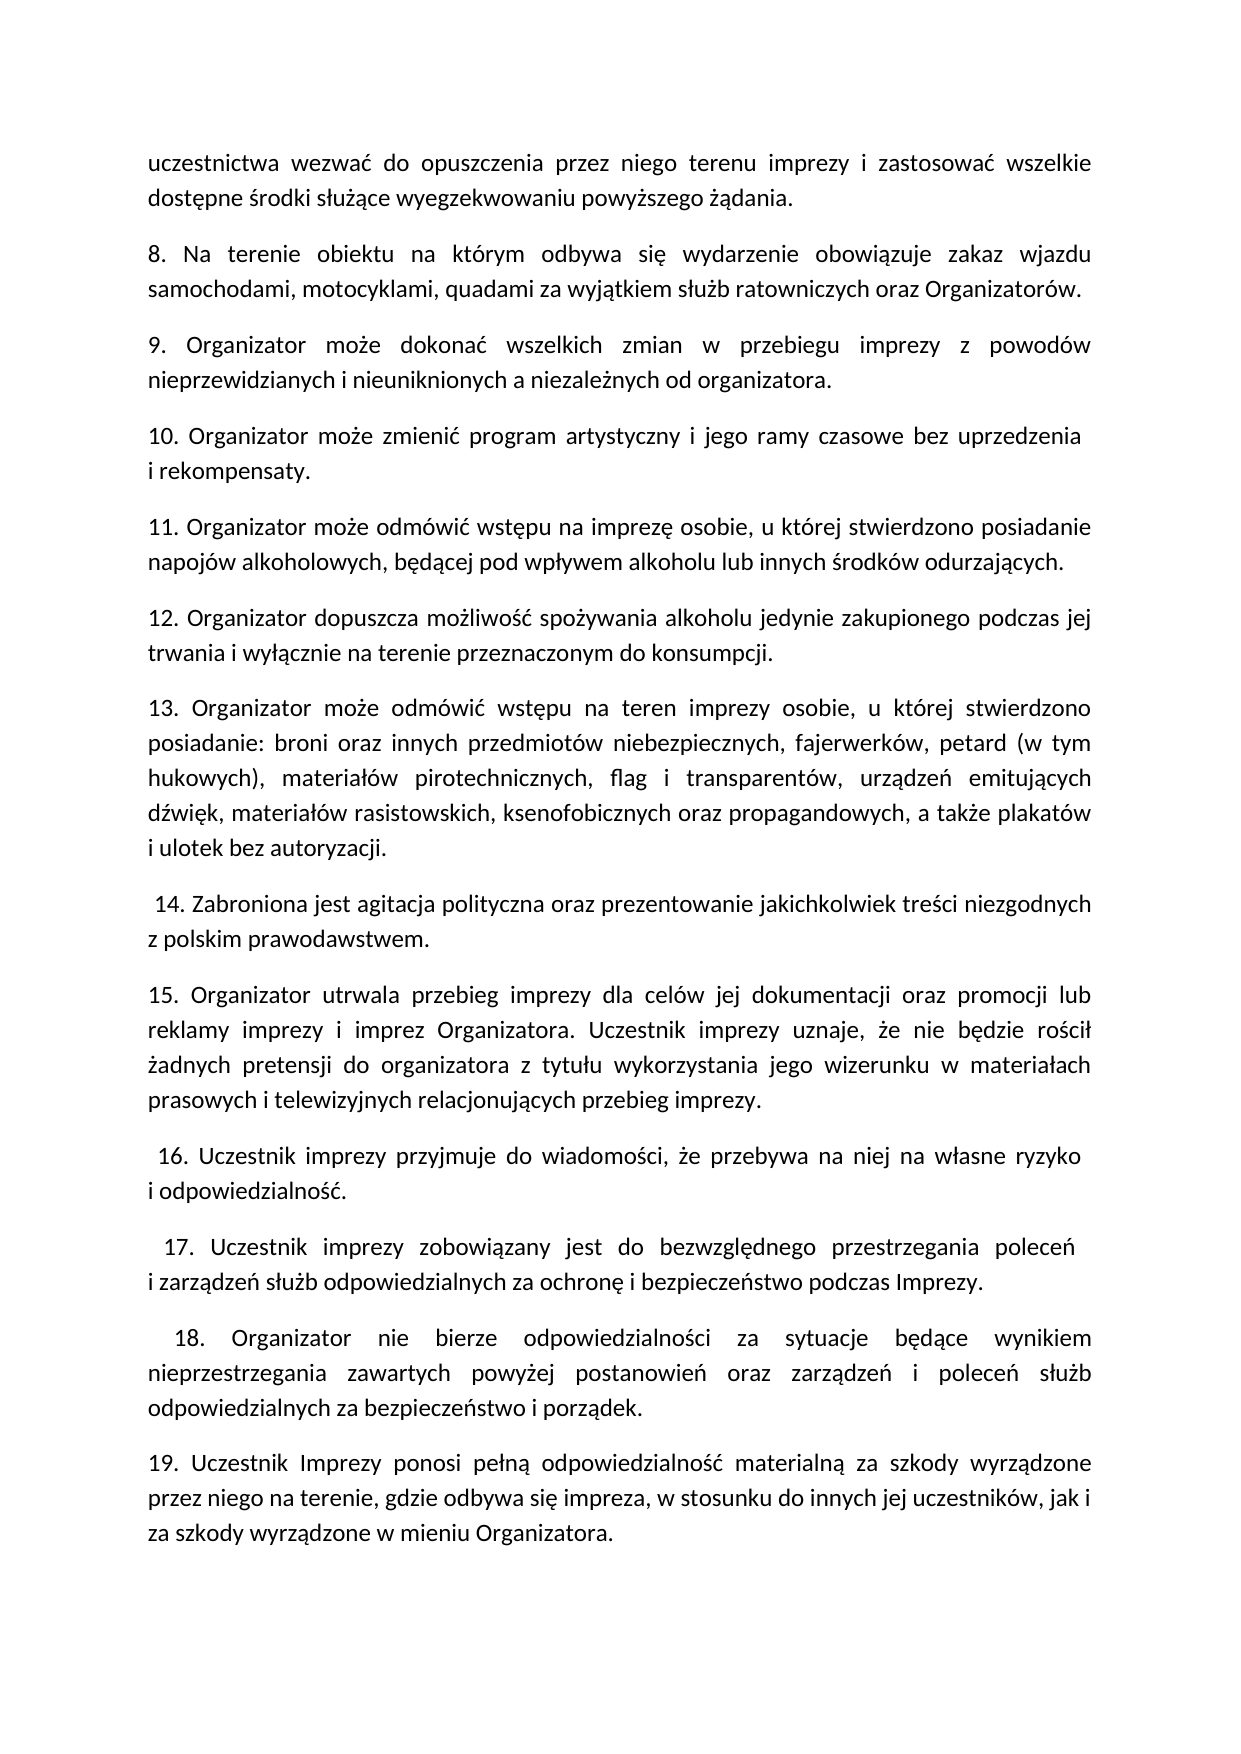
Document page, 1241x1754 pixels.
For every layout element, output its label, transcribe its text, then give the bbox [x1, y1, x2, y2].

text 9. Organizator może dokonać wszelkich zmian w przebiegu imprezy z powodów nieprzewidzianych i nieuniknionych a niezależnych od organizatora. [148, 329, 1093, 395]
text 12. Organizator dopuszcza możliwość spożywania alkoholu jedynie zakupionego podczas jej trwania i wyłącznie na terenie przeznaczonym do konsumpcji. [148, 602, 1093, 667]
text 17. Uczestnik imprezy zobowiązany jest do bezwzględnego przestrzegania poleceń i zarządzeń służb odpowiedzialnych za ochronę i bezpieczeństwo podczas Imprezy. [148, 1231, 1093, 1296]
text 19. Uczestnik Imprezy ponosi pełną odpowiedzialność materialną za szkody wyrządzone przez niego na terenie, gdzie odbywa się impreza, w stosunku do innych jej uczestników, jak i za szkody wyrządzone w mieniu Organizatora. [148, 1448, 1093, 1548]
text 10. Organizator może zmienić program artystyczny i jego ramy czasowe bez uprzedzenia i rekompensaty. [148, 420, 1093, 486]
text 14. Zabroniona jest agitacja polityczna oraz prezentowanie jakichkolwiek treści niezgodnych z polskim prawodawstwem. [148, 888, 1093, 954]
text 13. Organizator może odmówić wstępu na teren imprezy osobie, u której stwierdzono posiadanie: broni oraz innych przedmiotów niebezpiecznych, fajerwerków, petard (w tym hukowych), materiałów pirotechnicznych, flag i transparentów, urządzeń emitujących dźwięk, materiałów rasistowskich, ksenofobicznych oraz propagandowych, a także plakatów i ulotek bez autoryzacji. [148, 693, 1093, 863]
text 15. Organizator utrwala przebieg imprezy dla celów jej dokumentacji oraz promocji lub reklamy imprezy i imprez Organizatora. Uczestnik imprezy uznaje, że nie będzie rościł żadnych pretensji do organizatora z tytułu wykorzystania jego wizerunku w materiałach prasowych i telewizyjnych relacjonujących przebieg imprezy. [148, 979, 1093, 1115]
text 11. Organizator może odmówić wstępu na imprezę osobie, u której stwierdzono posiadanie napojów alkoholowych, będącej pod wpływem alkoholu lub innych środków odurzających. [148, 511, 1093, 576]
text 8. Na terenie obiektu na którym odbywa się wydarzenie obowiązuje zakaz wjazdu samochodami, motocyklami, quadami za wyjątkiem służb ratowniczych oraz Organizatorów. [148, 238, 1093, 304]
text 16. Uczestnik imprezy przyjmuje do wiadomości, że przebywa na niej na własne ryzyko i odpowiedzialność. [148, 1140, 1093, 1206]
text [148, 148, 1093, 213]
text 18. Organizator nie bierze odpowiedzialności za sytuacje będące wynikiem nieprzestrzegania zawartych powyżej postanowień oraz zarządzeń i poleceń służb odpowiedzialnych za bezpieczeństwo i porządek. [148, 1322, 1093, 1422]
